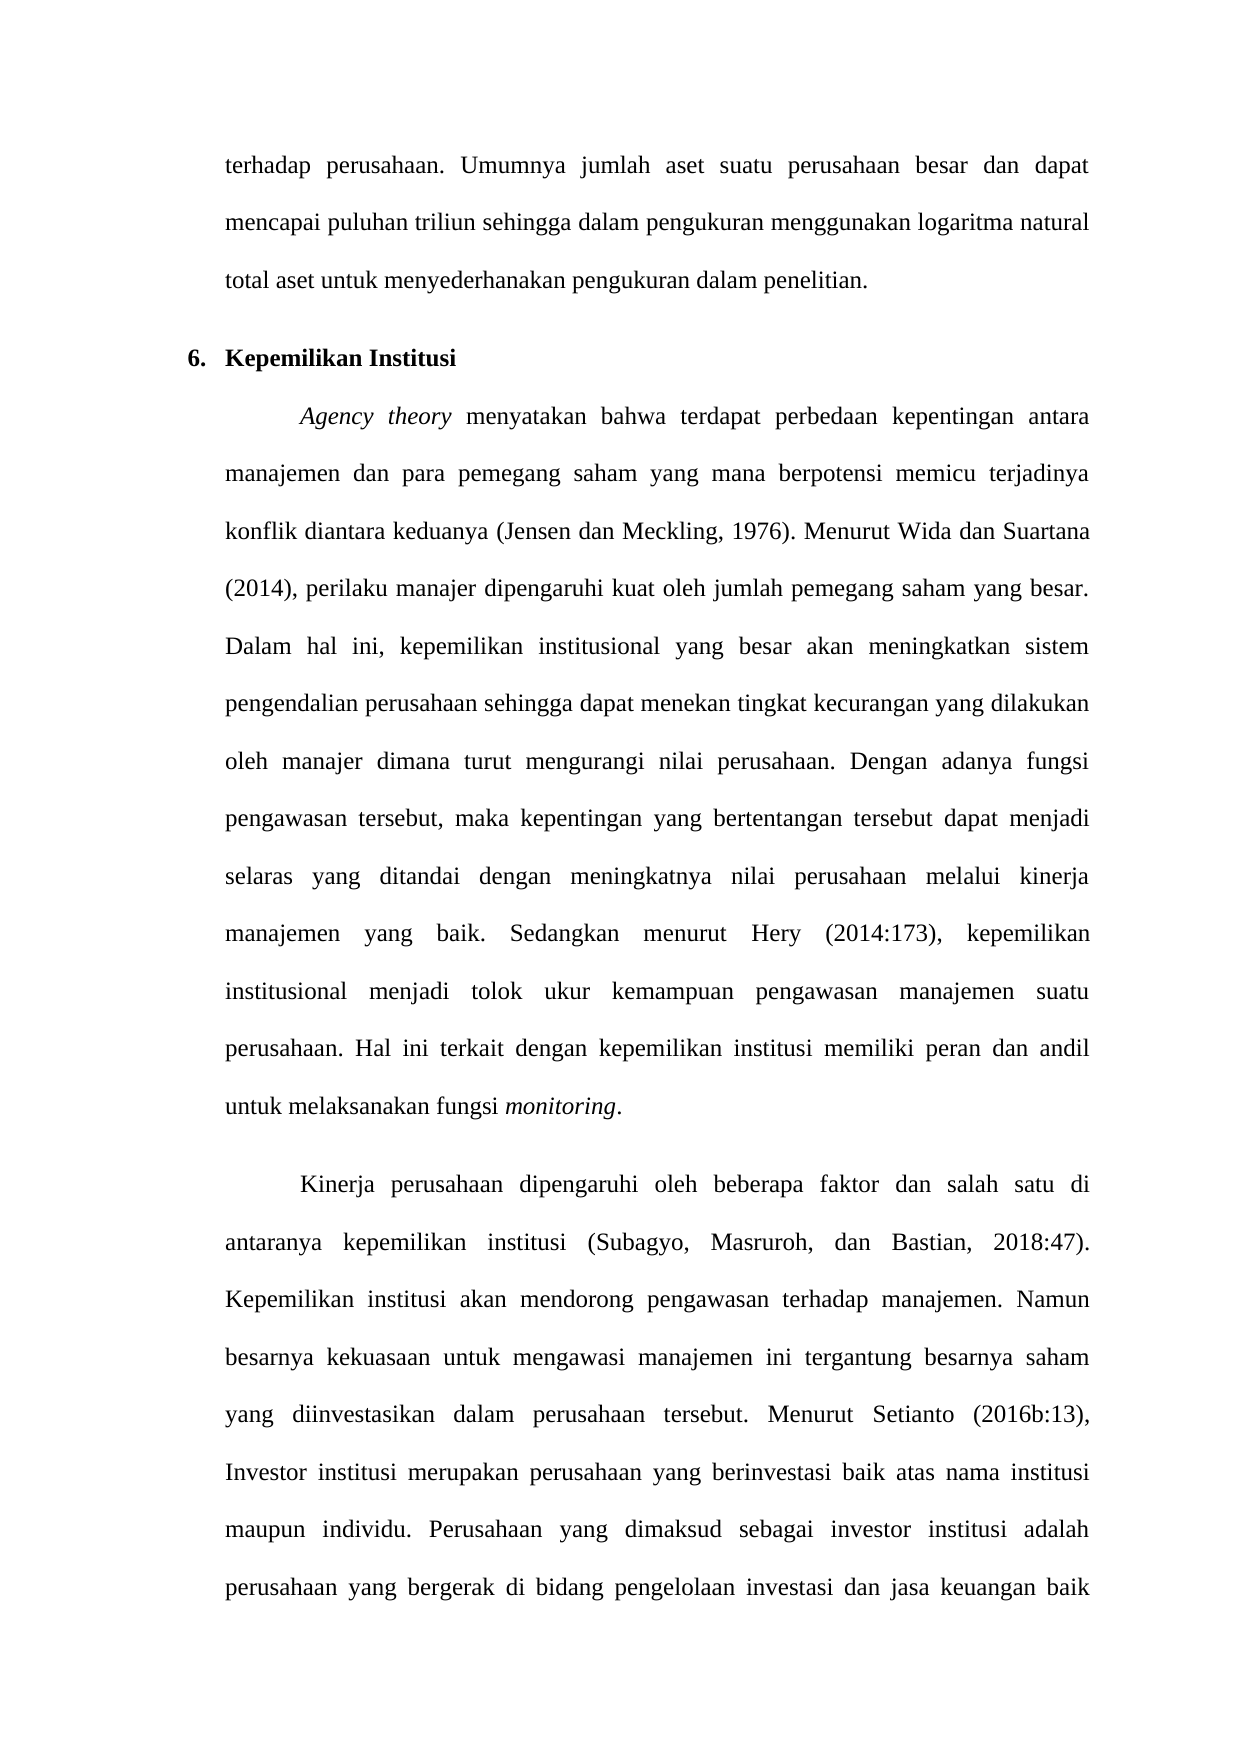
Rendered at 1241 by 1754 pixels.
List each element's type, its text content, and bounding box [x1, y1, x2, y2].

subtitle Kepemilikan Institusi [187, 343, 1090, 372]
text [225, 150, 1090, 294]
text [225, 1169, 1090, 1600]
text Agency theory menyatakan bahwa terdapat perbedaan kepentingan antara manajemen dan para pemegang saham yang mana berpotensi memicu terjadinya konflik diantara keduanya (Jensen dan Meckling, 1976). Menurut Wida dan Suartana (2014), perilaku manajer dipengaruhi kuat oleh jumlah pemegang saham yang besar. Dalam hal ini, kepemilikan institusional yang besar akan meningkatkan sistem pengendalian perusahaan sehingga dapat menekan tingkat kecurangan yang dilakukan oleh manajer dimana turut mengurangi nilai perusahaan. Dengan adanya fungsi pengawasan tersebut, maka kepentingan yang bertentangan tersebut dapat menjadi selaras yang ditandai dengan meningkatnya nilai perusahaan melalui kinerja manajemen yang baik. Sedangkan menurut Hery (2014:173), kepemilikan institusional menjadi tolok ukur kemampuan pengawasan manajemen suatu perusahaan. Hal ini terkait dengan kepemilikan institusi memiliki peran dan andil untuk melaksanakan fungsi monitoring. [225, 401, 1090, 1119]
